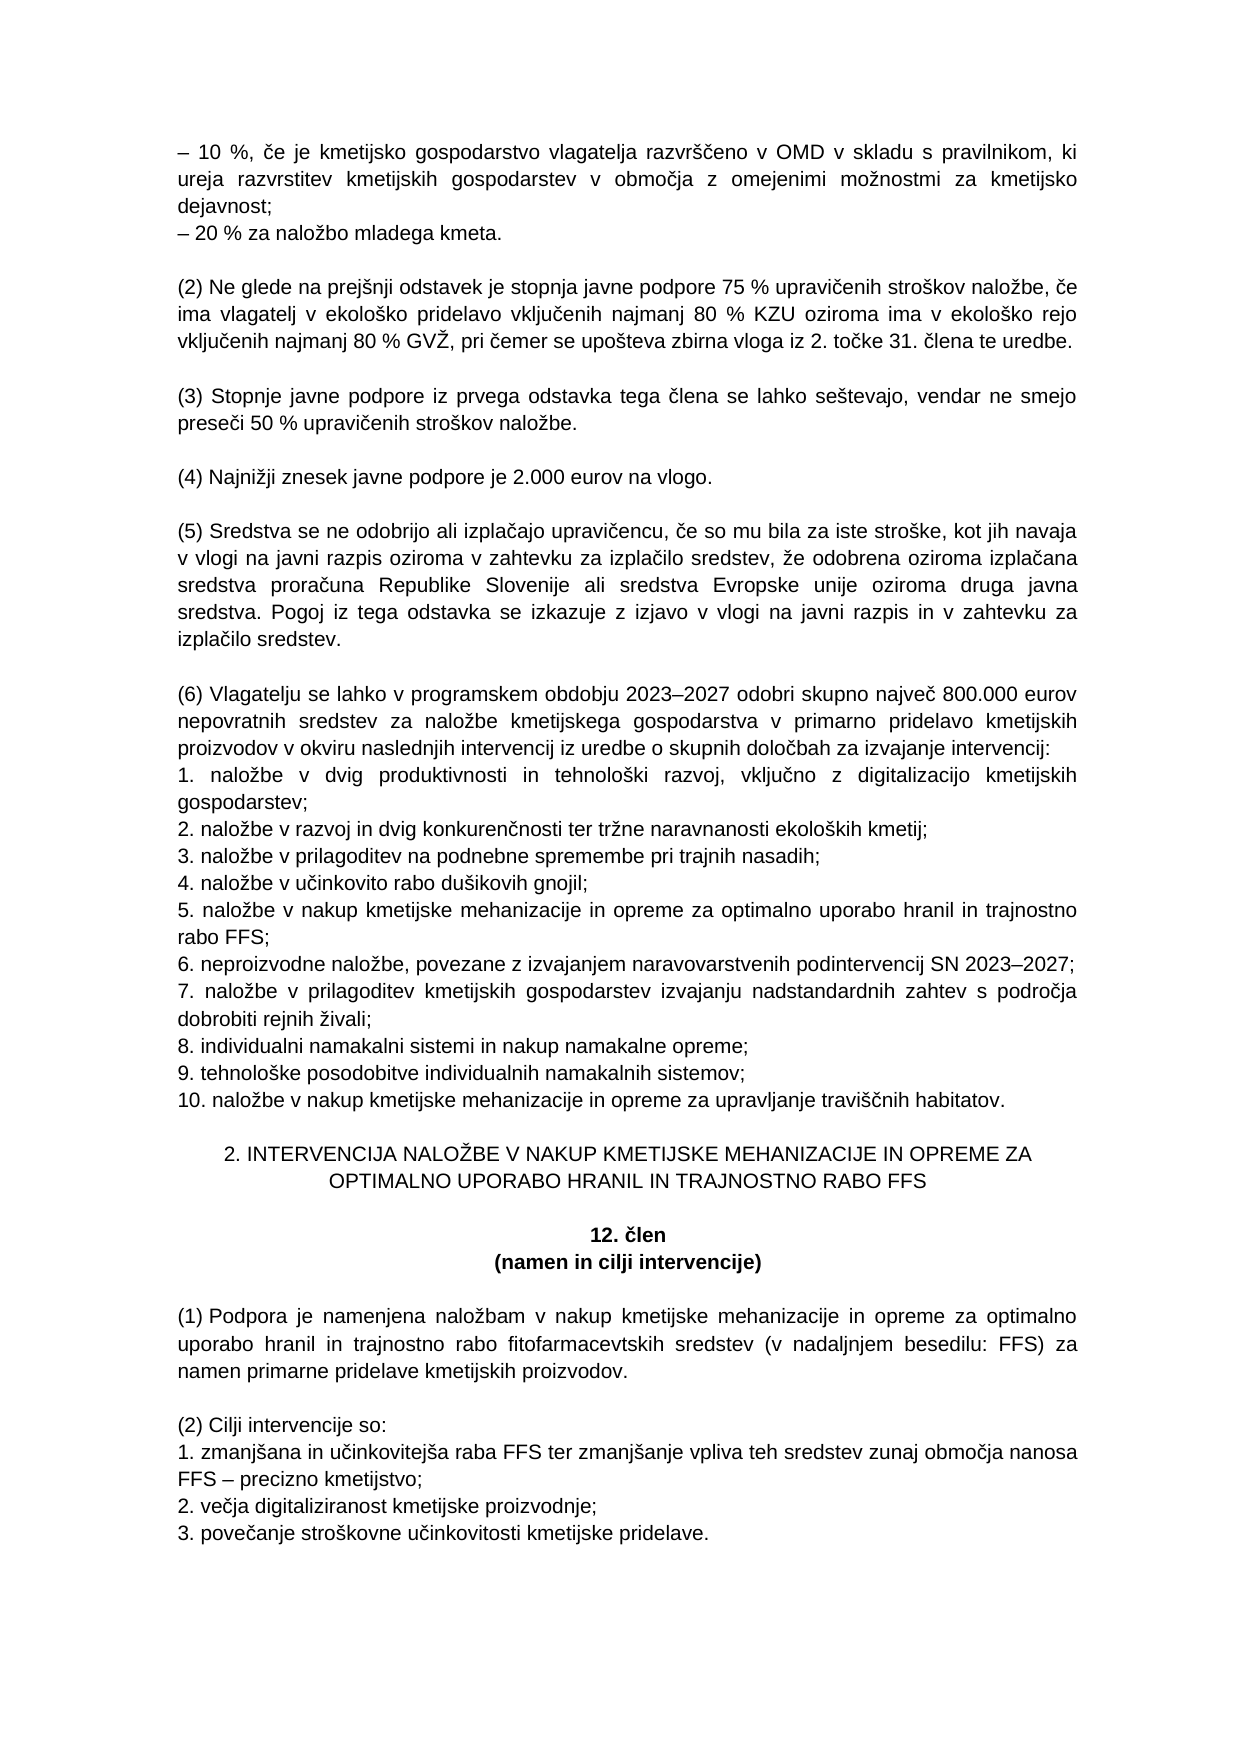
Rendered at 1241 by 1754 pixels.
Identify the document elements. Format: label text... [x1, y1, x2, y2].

text 8. individualni namakalni sistemi in nakup namakalne opreme; [177, 1031, 1078, 1058]
text (2) Cilji intervencije so: [177, 1411, 1078, 1438]
text 9. tehnološke posodobitve individualnih namakalnih sistemov; [177, 1058, 1078, 1086]
text 4. naložbe v učinkovito rabo dušikovih gnojil; [177, 869, 1078, 896]
text 1. zmanjšana in učinkovitejša raba FFS ter zmanjšanje vpliva teh sredstev zunaj območja nanosa FFS – precizno kmetijstvo; [177, 1438, 1078, 1492]
text 12. člen [177, 1221, 1078, 1248]
text 5. naložbe v nakup kmetijske mehanizacije in opreme za optimalno uporabo hranil in trajnostno rabo FFS; [177, 896, 1078, 950]
text (1) Podpora je namenjena naložbam v nakup kmetijske mehanizacije in opreme za optimalno uporabo hranil in trajnostno rabo fitofarmacevtskih sredstev (v nadaljnjem besedilu: FFS) za namen primarne pridelave kmetijskih proizvodov. [177, 1302, 1078, 1383]
text 3. povečanje stroškovne učinkovitosti kmetijske pridelave. [177, 1519, 1078, 1546]
text 2. INTERVENCIJA NALOŽBE V NAKUP KMETIJSKE MEHANIZACIJE IN OPREME ZA OPTIMALNO UPORABO HRANIL IN TRAJNOSTNO RABO FFS [177, 1140, 1078, 1194]
text – 10 %, če je kmetijsko gospodarstvo vlagatelja razvrščeno v OMD v skladu s pravilnikom, ki ureja razvrstitev kmetijskih gospodarstev v območja z omejenimi možnostmi za kmetijsko dejavnost; [177, 138, 1078, 219]
text 2. večja digitaliziranost kmetijske proizvodnje; [177, 1492, 1078, 1519]
text 10. naložbe v nakup kmetijske mehanizacije in opreme za upravljanje traviščnih habitatov. [177, 1086, 1078, 1113]
text (5) Sredstva se ne odobrijo ali izplačajo upravičencu, če so mu bila za iste stroške, kot jih navaja v vlogi na javni razpis oziroma v zahtevku za izplačilo sredstev, že odobrena oziroma izplačana sredstva proračuna Republike Slovenije ali sredstva Evropske unije oziroma druga javna sredstva. Pogoj iz tega odstavka se izkazuje z izjavo v vlogi na javni razpis in v zahtevku za izplačilo sredstev. [177, 517, 1078, 652]
text (3) Stopnje javne podpore iz prvega odstavka tega člena se lahko seštevajo, vendar ne smejo preseči 50 % upravičenih stroškov naložbe. [177, 381, 1078, 436]
text (2) Ne glede na prejšnji odstavek je stopnja javne podpore 75 % upravičenih stroškov naložbe, če ima vlagatelj v ekološko pridelavo vključenih najmanj 80 % KZU oziroma ima v ekološko rejo vključenih najmanj 80 % GVŽ, pri čemer se upošteva zbirna vloga iz 2. točke 31. člena te uredbe. [177, 273, 1078, 354]
text (4) Najnižji znesek javne podpore je 2.000 eurov na vlogo. [177, 463, 1078, 490]
text – 20 % za naložbo mladega kmeta. [177, 219, 1078, 246]
text 6. neproizvodne naložbe, povezane z izvajanjem naravovarstvenih podintervencij SN 2023–2027; [177, 950, 1078, 977]
text 7. naložbe v prilagoditev kmetijskih gospodarstev izvajanju nadstandardnih zahtev s področja dobrobiti rejnih živali; [177, 977, 1078, 1031]
text (namen in cilji intervencije) [177, 1248, 1078, 1275]
text (6) Vlagatelju se lahko v programskem obdobju 2023–2027 odobri skupno največ 800.000 eurov nepovratnih sredstev za naložbe kmetijskega gospodarstva v primarno pridelavo kmetijskih proizvodov v okviru naslednjih intervencij iz uredbe o skupnih določbah za izvajanje intervencij: [177, 679, 1078, 761]
text 3. naložbe v prilagoditev na podnebne spremembe pri trajnih nasadih; [177, 842, 1078, 869]
text 2. naložbe v razvoj in dvig konkurenčnosti ter tržne naravnanosti ekoloških kmetij; [177, 815, 1078, 842]
text 1. naložbe v dvig produktivnosti in tehnološki razvoj, vključno z digitalizacijo kmetijskih gospodarstev; [177, 761, 1078, 815]
